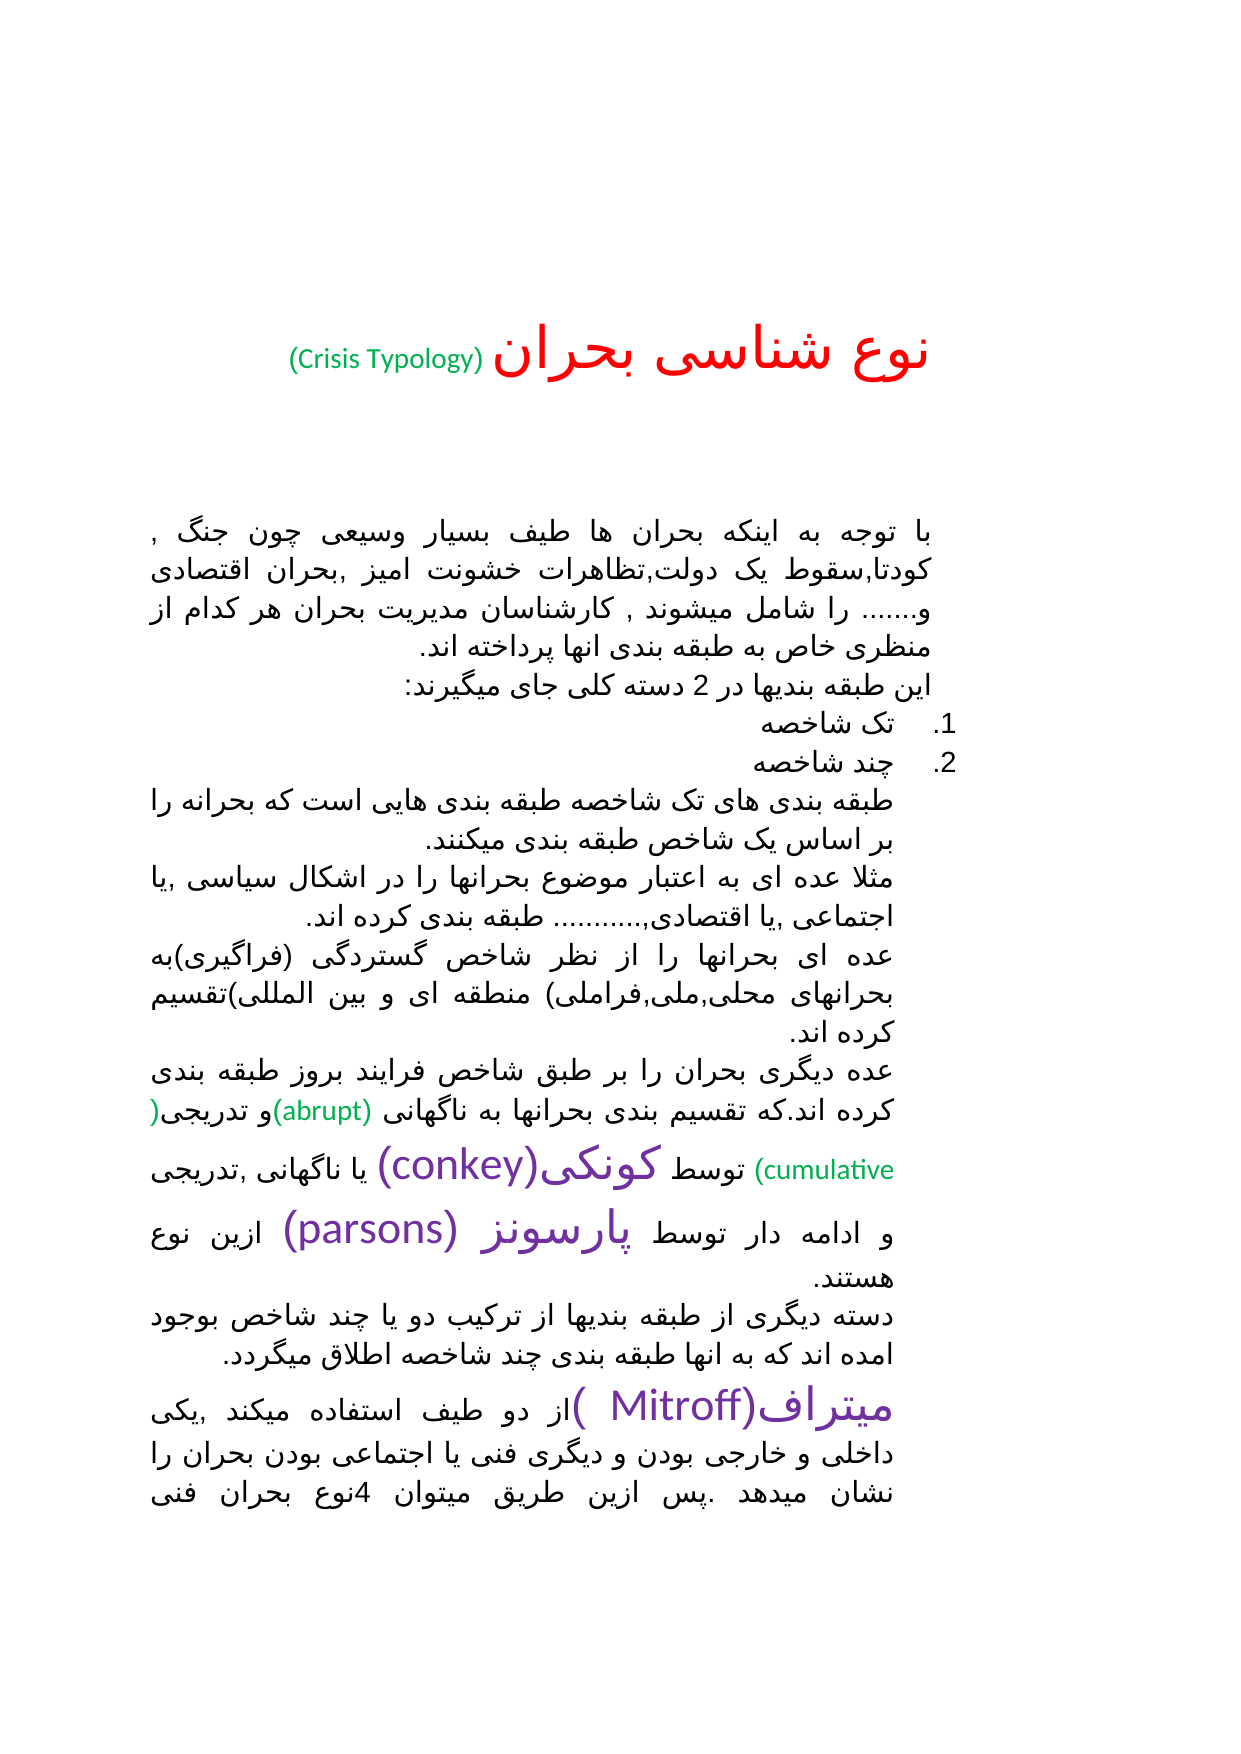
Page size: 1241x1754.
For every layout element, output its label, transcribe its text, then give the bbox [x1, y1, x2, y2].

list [150, 1376, 895, 1508]
list طبقه بندی های تک شاخصه طبقه بندی هایی است که بحرانه را بر اساس یک شاخص طبقه بندی میکنند. [150, 783, 895, 856]
list عده ای بحرانها را از نظر شاخص گستردگی (فراگیری)به بحرانهای محلی,ملی,فراملی) منطقه ای و بین المللی)تقسیم کرده اند. [150, 938, 895, 1048]
list چند شاخصه [150, 745, 932, 778]
list با توجه به اینکه بحران ها طیف بسیار وسیعی چون جنگ , کودتا,سقوط یک دولت,تظاهرات خشونت امیز ,بحران اقتصادی و....... را شامل میشوند , کارشناسان مدیریت بحران هر کدام از منظری خاص به طبقه بندی انها پرداخته اند. [150, 514, 932, 663]
list نوع شناسی بحران (Crisis Typology) [150, 314, 932, 381]
list این طبقه بندیها در 2 دسته کلی جای میگیرند: [150, 668, 932, 701]
list مثلا عده ای به اعتبار موضوع بحرانها را در اشکال سیاسی ,یا اجتماعی ,یا اقتصادی,........... طبقه بندی کرده اند. [150, 861, 895, 933]
list دسته دیگری از طبقه بندیها از ترکیب دو یا چند شاخص بوجود امده اند که به انها طبقه بندی چند شاخصه اطلاق میگردد. [150, 1298, 895, 1371]
list تک شاخصه [150, 706, 932, 740]
list عده دیگری بحران را بر طبق شاخص فرایند بروز طبقه بندی کرده اند.که تقسیم بندی بحرانها به ناگهانی (abrupt)و تدریجی(cumulative) توسط کونکی(conkey) یا ناگهانی ,تدریجی و ادامه دار توسط پارسونز (parsons) ازین نوع هستند. [150, 1053, 895, 1293]
